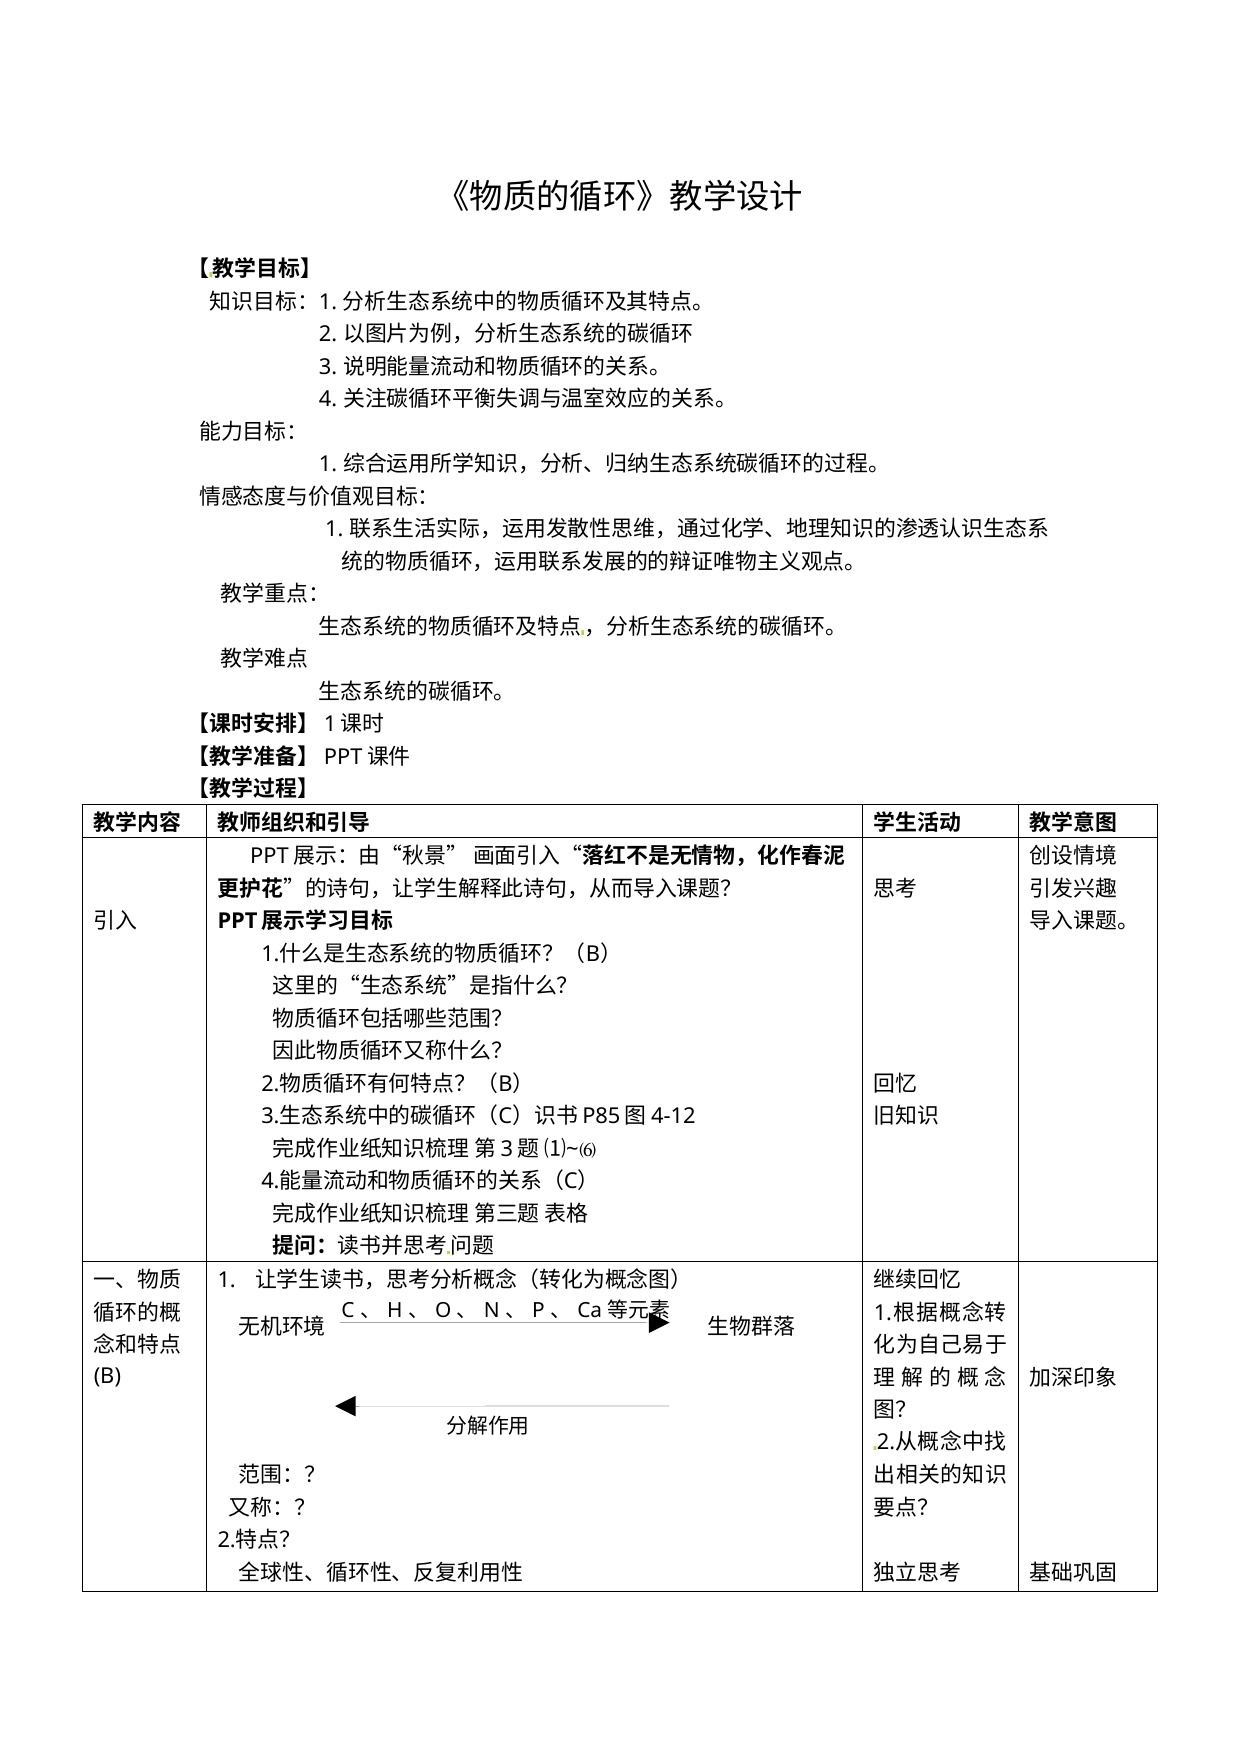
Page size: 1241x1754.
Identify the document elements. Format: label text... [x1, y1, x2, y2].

table_cell 创设情境 引发兴趣 导入课题。 [1019, 838, 1157, 1261]
text 教学难点 [187, 641, 1053, 673]
text 《物质的循环》教学设计 [186, 162, 1053, 227]
text 情感态度与价值观目标： [187, 478, 1053, 511]
table_header 教学内容 [83, 805, 206, 837]
text 能力目标： [187, 413, 1053, 446]
table_header 学生活动 [863, 805, 1018, 837]
text 4. 关注碳循环平衡失调与温室效应的关系。 [187, 381, 1053, 413]
text 知识目标：1. 分析生态系统中的物质循环及其特点。 [187, 283, 1053, 316]
list 联系生活实际，运用发散性思维，通过化学、地理知识的渗透认识生态系统的物质循环，运用联系发展的的辩证唯物主义观点。 [325, 511, 1053, 576]
text 【教学准备】 PPT课件 [187, 738, 1053, 771]
table_header 教学意图 [1019, 805, 1157, 837]
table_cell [207, 1262, 862, 1591]
list 综合运用所学知识，分析、归纳生态系统碳循环的过程。 [187, 446, 1053, 478]
text 生态系统的碳循环。 [187, 673, 1053, 706]
table_cell PPT展示：由“秋景” 画面引入“落红不是无情物，化作春泥更护花”的诗句，让学生解释此诗句，从而导入课题？ PPT展示学习目标 1.什么是生态系统的物质循环？（B） 这里的“生态系统”是指什么？ 物质循环包括哪些范围？ 因此物质循环又称什么？ 2.物质循环有何特点？（B） 3.生态系统中的碳循环（C）识书P85图4-12 完成作业纸知识梳理 第3题 ⑴~⑹ 4.能量流动和物质循环的关系（C） 完成作业纸知识梳理 第三题 表格 提问：读书并思考问题 [207, 838, 862, 1261]
table_header 教师组织和引导 [207, 805, 862, 837]
text 生态系统的物质循环及特点，分析生态系统的碳循环。 [187, 608, 1053, 641]
text 2. 以图片为例，分析生态系统的碳循环 [187, 316, 1053, 348]
text 3. 说明能量流动和物质循环的关系。 [187, 348, 1053, 381]
table_cell 引入 [83, 838, 206, 1261]
text 【教学过程】 [187, 771, 1053, 803]
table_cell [863, 1262, 1018, 1591]
text 教学重点： [187, 576, 1053, 608]
text 【教学目标】 [187, 251, 1053, 283]
table_cell 一、物质循环的概念和特点(B) [83, 1262, 206, 1591]
table_cell 思考 回忆 旧知识 [863, 838, 1018, 1261]
table_cell 加深印象 基础巩固 [1019, 1262, 1157, 1591]
text 【课时安排】 1课时 [187, 706, 1053, 738]
